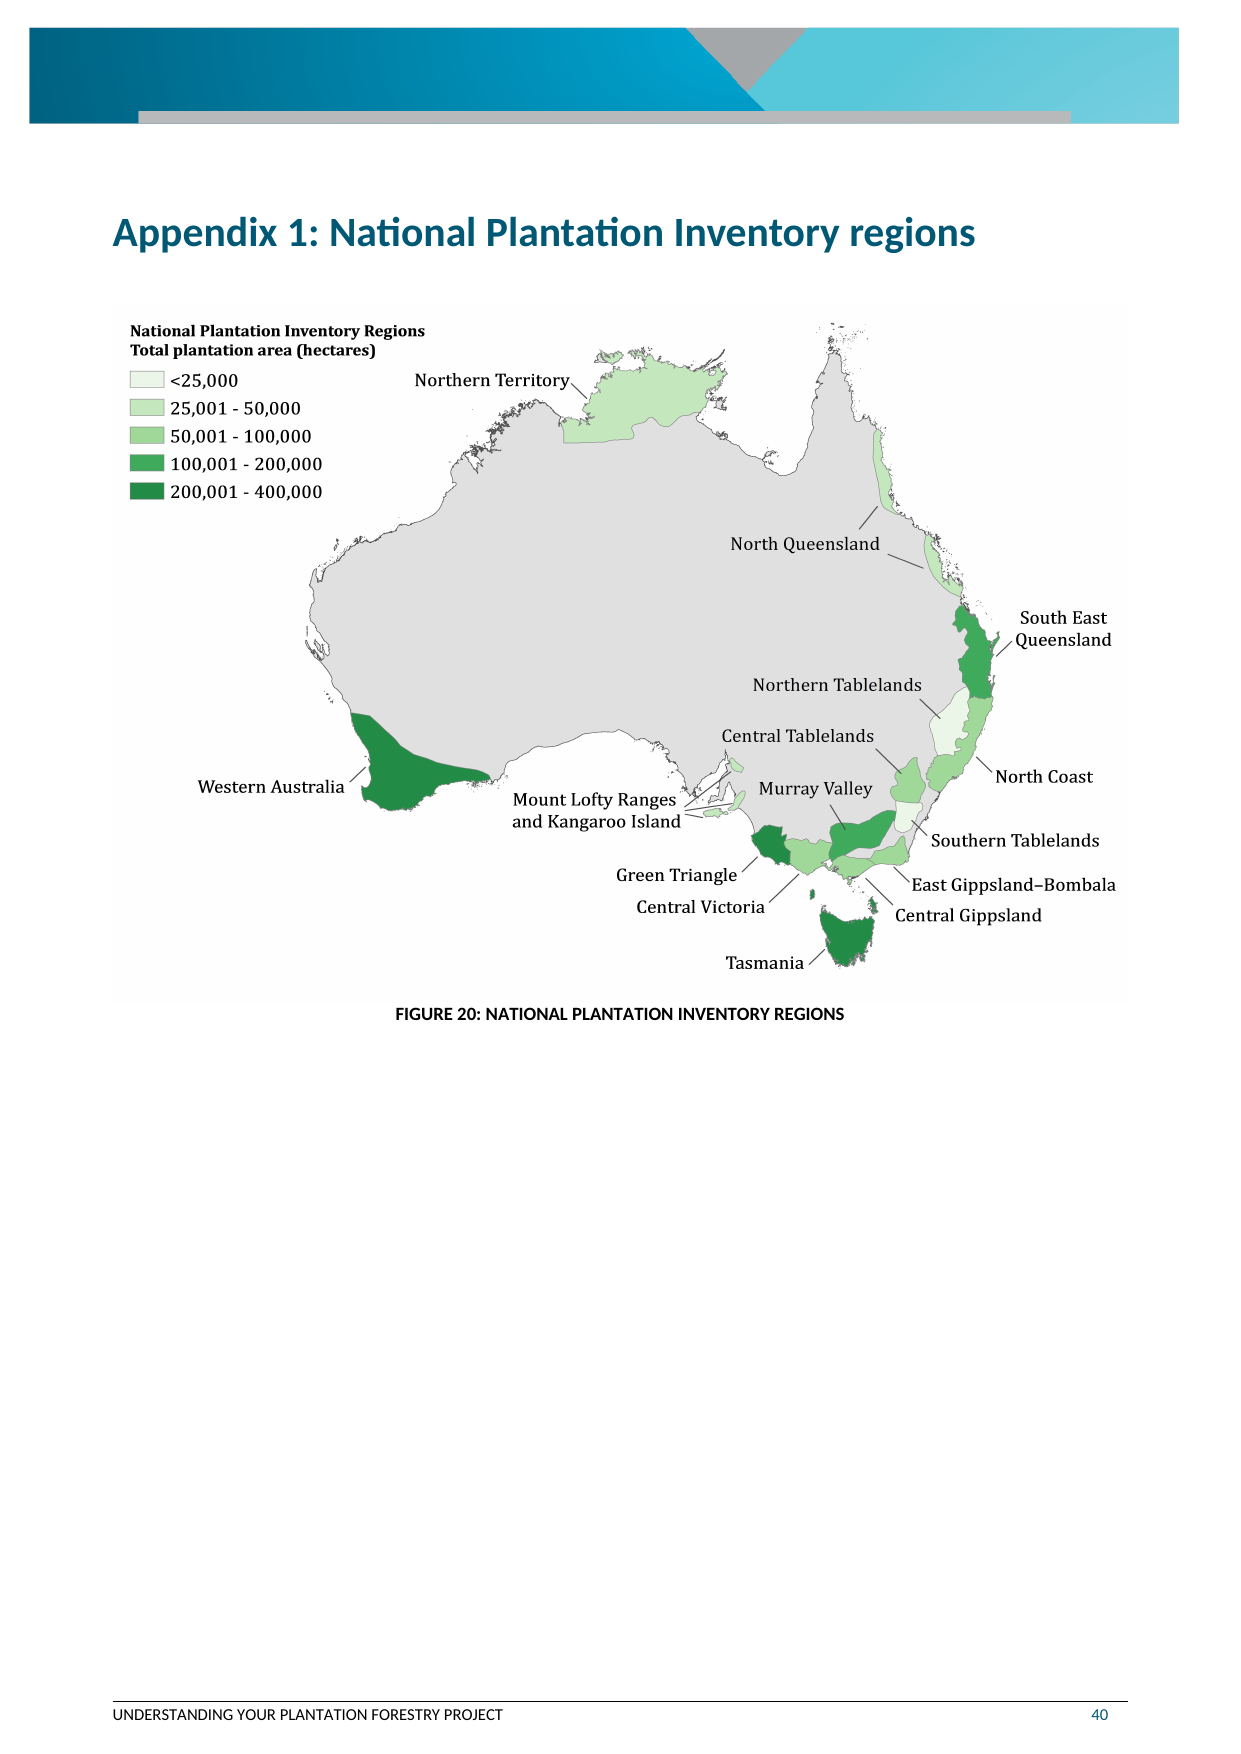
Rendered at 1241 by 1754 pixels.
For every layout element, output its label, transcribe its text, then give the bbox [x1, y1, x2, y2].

picture [112, 305, 1128, 1003]
subtitle Appendix 1: National Plantation Inventory regions [112, 206, 1128, 256]
text FIGURE 20: NATIONAL PLANTATION INVENTORY REGIONS [112, 1003, 1128, 1026]
